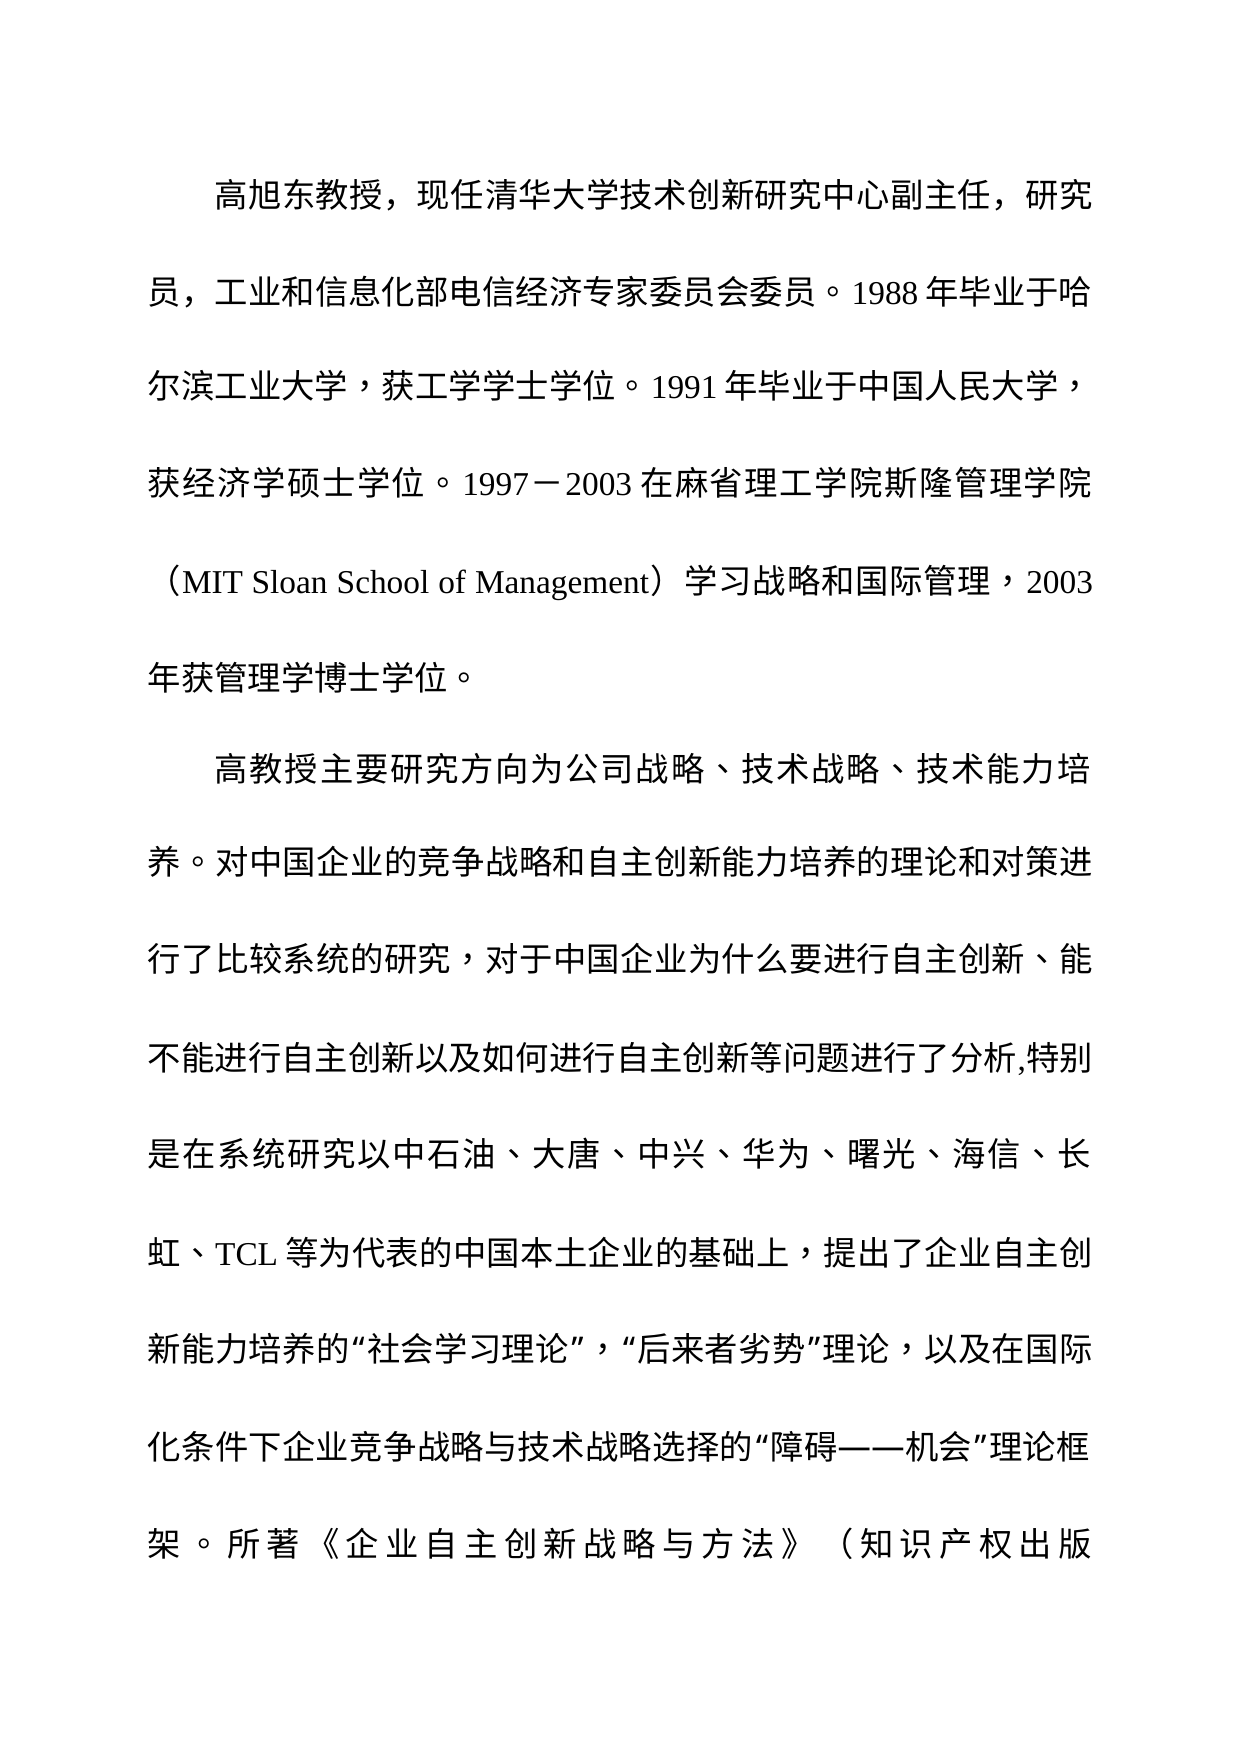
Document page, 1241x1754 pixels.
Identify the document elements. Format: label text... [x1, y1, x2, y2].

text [148, 736, 1092, 1581]
text 高旭东教授，现任清华大学技术创新研究中心副主任，研究员，工业和信息化部电信经济专家委员会委员。1988年毕业于哈尔滨工业大学，获工学学士学位。1991年毕业于中国人民大学，获经济学硕士学位。1997－2003在麻省理工学院斯隆管理学院（MIT Sloan School of Management）学习战略和国际管理，2003年获管理学博士学位。 [148, 162, 1092, 714]
